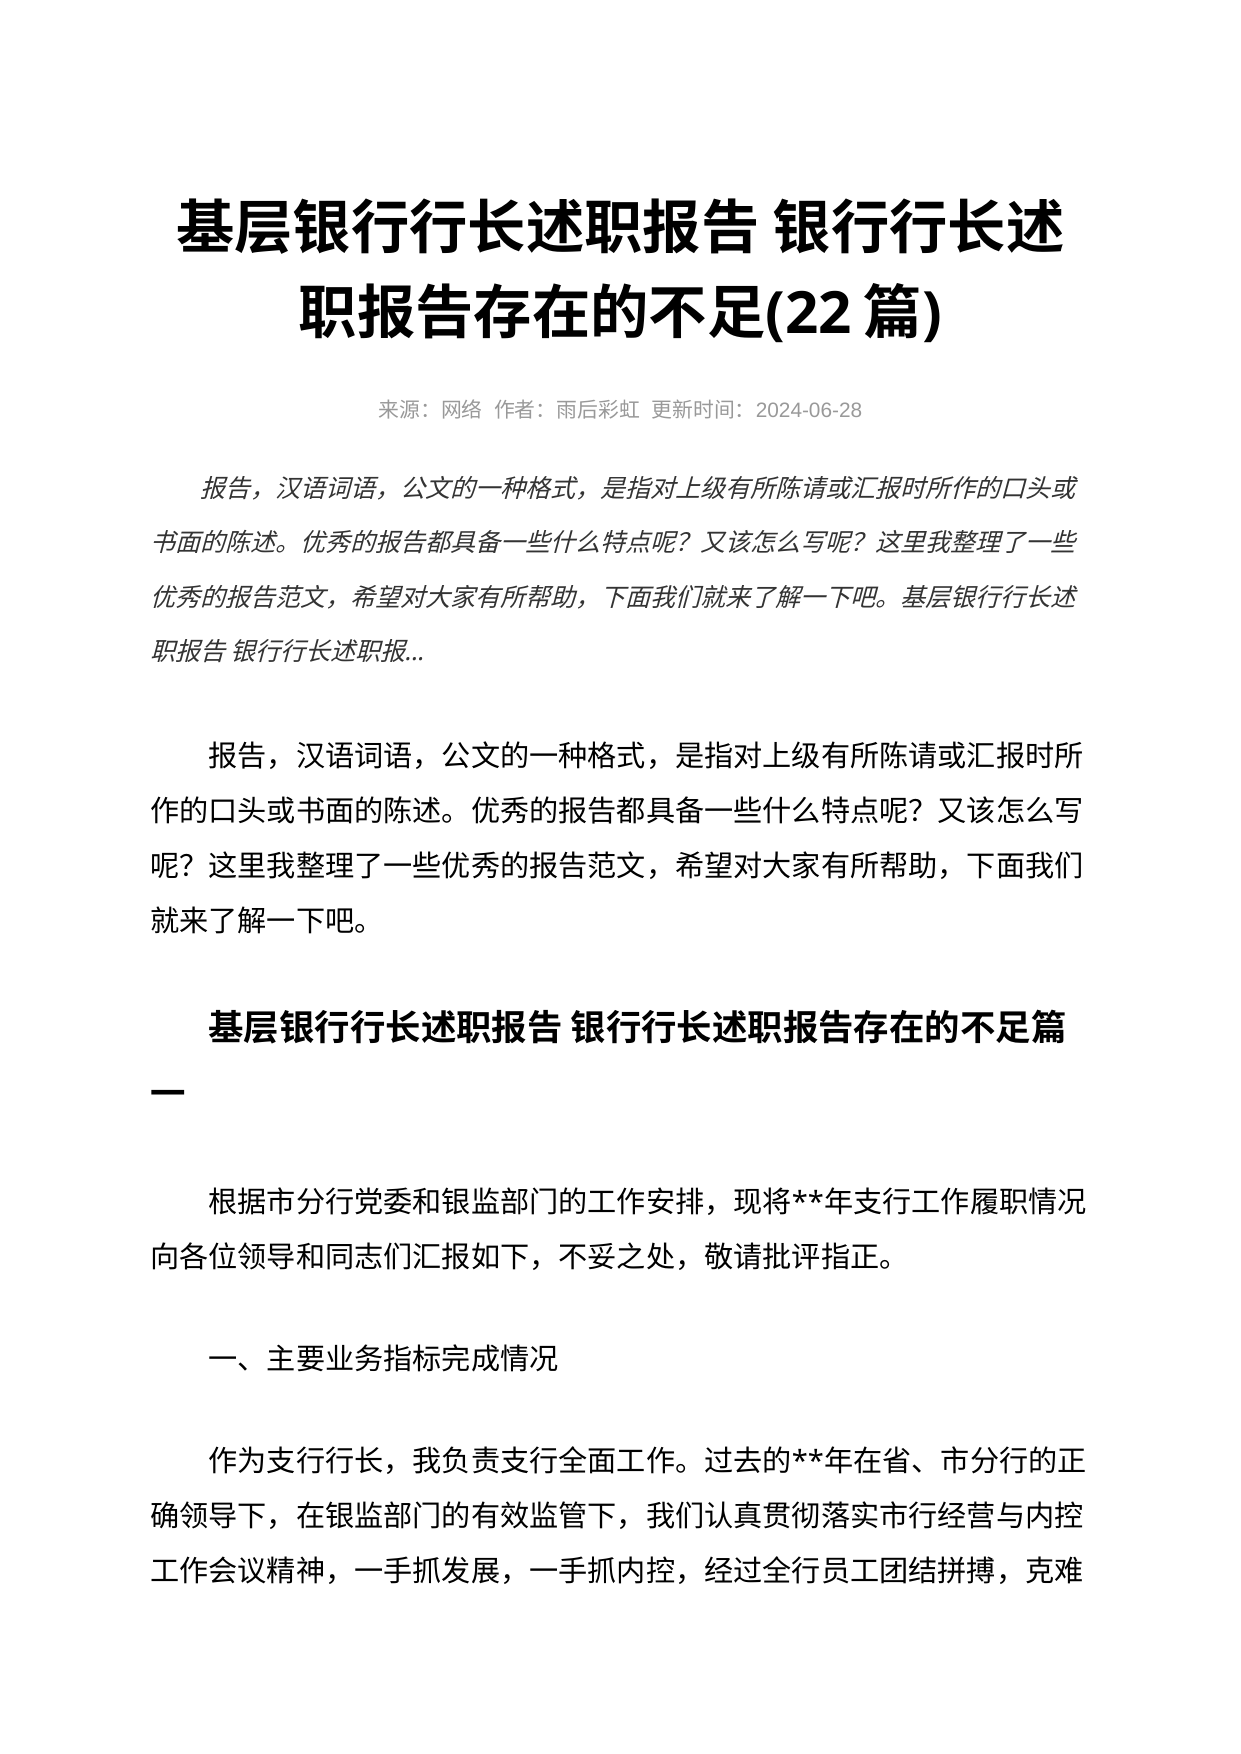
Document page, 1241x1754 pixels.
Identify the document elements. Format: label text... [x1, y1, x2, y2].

text 报告，汉语词语，公文的一种格式，是指对上级有所陈请或汇报时所作的口头或书面的陈述。优秀的报告都具备一些什么特点呢？又该怎么写呢？这里我整理了一些优秀的报告范文，希望对大家有所帮助，下面我们就来了解一下吧。 [150, 733, 1090, 939]
text 基层银行行长述职报告 银行行长述职报告存在的不足篇一 [150, 999, 1090, 1117]
subtitle 基层银行行长述职报告 银行行长述职报告存在的不足(22篇) [150, 181, 1090, 351]
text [150, 1438, 1090, 1590]
text 一、主要业务指标完成情况 [150, 1336, 1090, 1378]
text 报告，汉语词语，公文的一种格式，是指对上级有所陈请或汇报时所作的口头或书面的陈述。优秀的报告都具备一些什么特点呢？又该怎么写呢？这里我整理了一些优秀的报告范文，希望对大家有所帮助，下面我们就来了解一下吧。基层银行行长述职报告 银行行长述职报... [150, 468, 1090, 668]
text 根据市分行党委和银监部门的工作安排，现将**年支行工作履职情况向各位领导和同志们汇报如下，不妥之处，敬请批评指正。 [150, 1179, 1090, 1276]
text 来源：网络 作者：雨后彩虹 更新时间：2024-06-28 [150, 397, 1090, 421]
